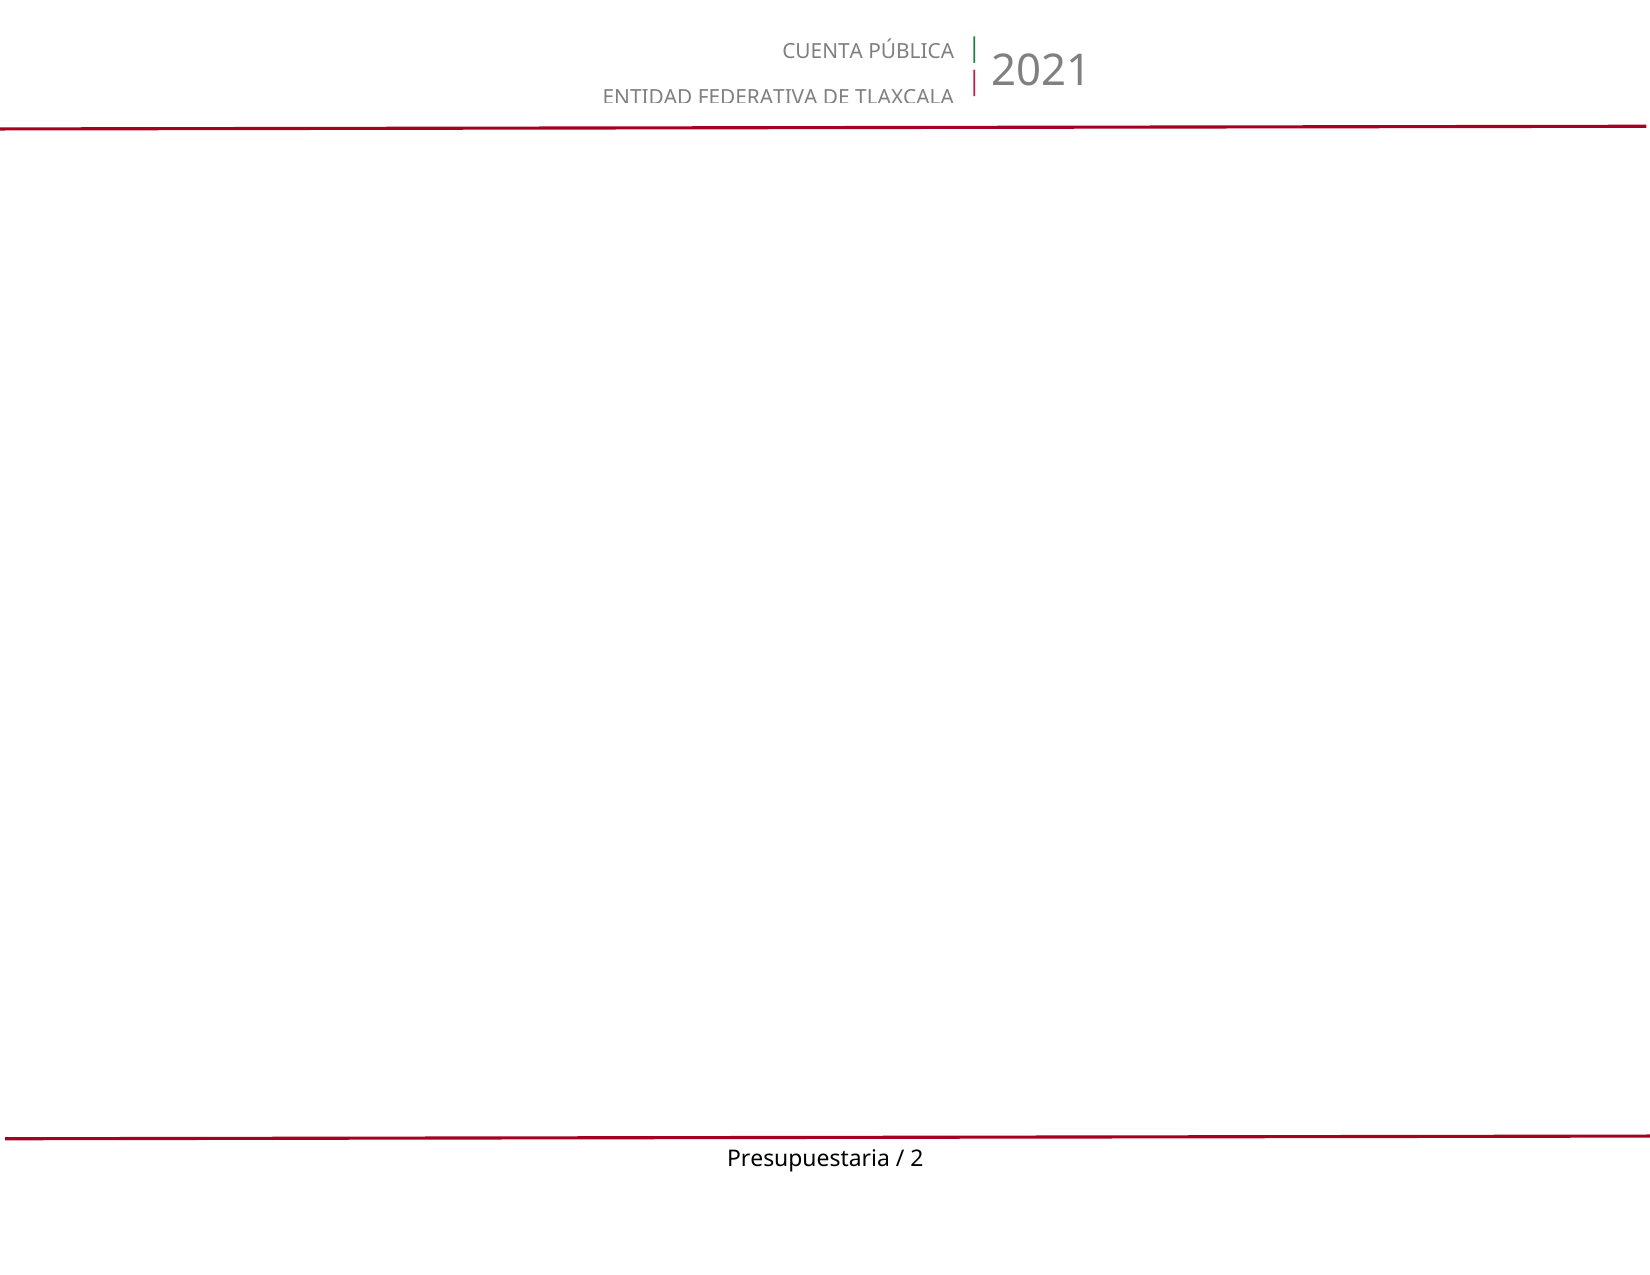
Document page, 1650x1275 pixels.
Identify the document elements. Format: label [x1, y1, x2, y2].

picture [968, 28, 985, 99]
